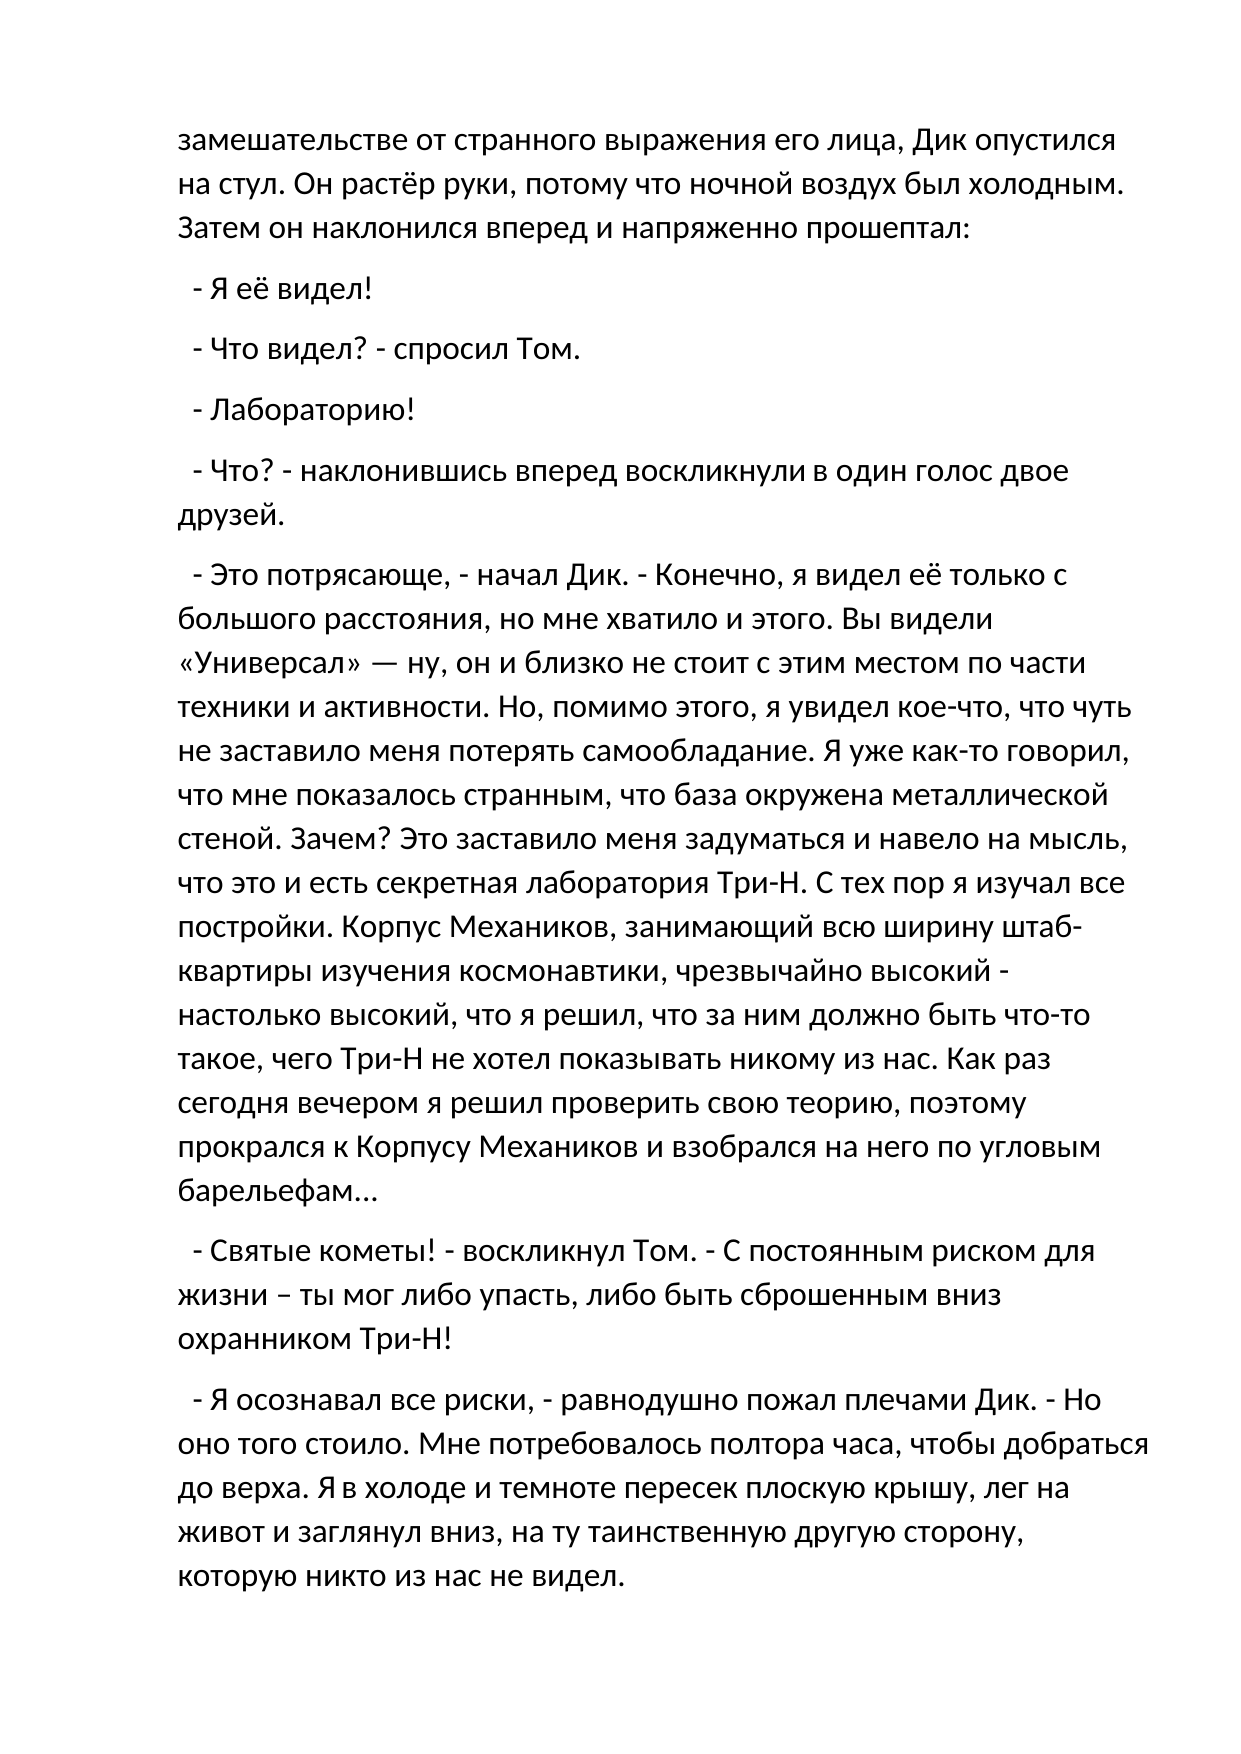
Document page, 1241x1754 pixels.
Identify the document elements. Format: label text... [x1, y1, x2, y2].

text - Это потрясающе, - начал Дик. - Конечно, я видел её только с большого расстояния, но мне хватило и этого. Вы видели «Универсал» — ну, он и близко не стоит с этим местом по части техники и активности. Но, помимо этого, я увидел кое-что, что чуть не заставило меня потерять самообладание. Я уже как-то говорил, что мне показалось странным, что база окружена металлической стеной. Зачем? Это заставило меня задуматься и навело на мысль, что это и есть секретная лаборатория Три-Н. С тех пор я изучал все постройки. Корпус Механиков, занимающий всю ширину штаб-квартиры изучения космонавтики, чрезвычайно высокий - настолько высокий, что я решил, что за ним должно быть что-то такое, чего Три-Н не хотел показывать никому из нас. Как раз сегодня вечером я решил проверить свою теорию, поэтому прокрался к Корпусу Механиков и взобрался на него по угловым барельефам... [177, 553, 1152, 1209]
text - Святые кометы! - воскликнул Том. - С постоянным риском для жизни – ты мог либо упасть, либо быть сброшенным вниз охранником Три-Н! [177, 1229, 1152, 1358]
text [177, 118, 1152, 247]
text - Что видел? - спросил Том. [177, 327, 1152, 368]
text - Я осознавал все риски, - равнодушно пожал плечами Дик. - Но оно того стоило. Мне потребовалось полтора часа, чтобы добраться до верха. Я в холоде и темноте пересек плоскую крышу, лег на живот и заглянул вниз, на ту таинственную другую сторону, которую никто из нас не видел. [177, 1378, 1152, 1594]
text - Что? - наклонившись вперед воскликнули в один голос двое друзей. [177, 448, 1152, 533]
text - Я её видел! [177, 267, 1152, 307]
text - Лабораторию! [177, 388, 1152, 429]
